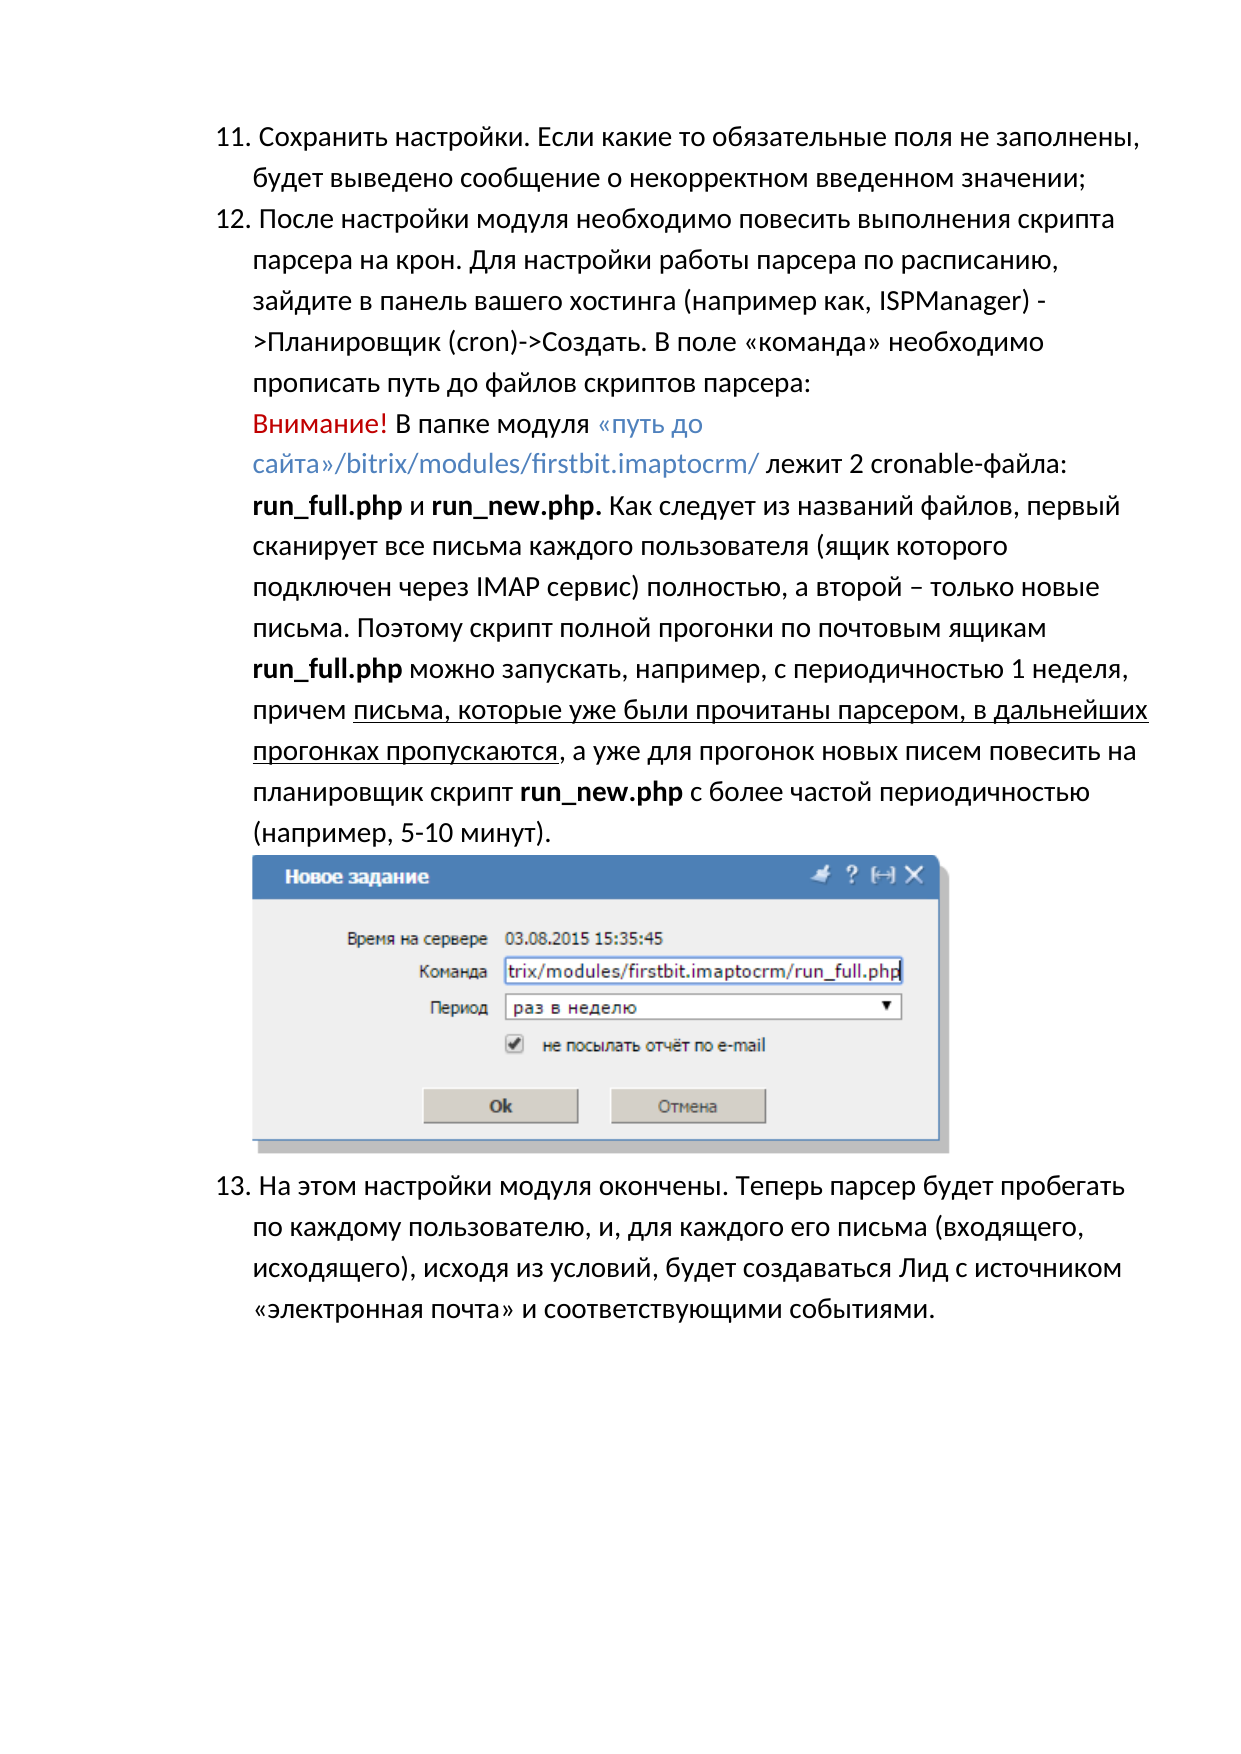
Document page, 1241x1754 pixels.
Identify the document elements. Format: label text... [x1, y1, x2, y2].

list Внимание! В папке модуля «путь до сайта»/bitrix/modules/firstbit.imaptocrm/ лежит 2 cronable-файла: run_full.php и run_new.php. Как следует из названий файлов, первый сканирует все письма каждого пользователя (ящик которого подключен через IMAP сервис) полностью, а второй – только новые письма. Поэтому скрипт полной прогонки по почтовым ящикам run_full.php можно запускать, например, с периодичностью 1 неделя, причем письма, которые уже были прочитаны парсером, в дальнейших прогонках пропускаются, а уже для прогонок новых писем повесить на планировщик скрипт run_new.php с более частой периодичностью (например, 5-10 минут). [252, 405, 1152, 850]
list Сохранить настройки. Если какие то обязательные поля не заполнены, будет выведено сообщение о некорректном введенном значении; [215, 118, 1152, 195]
picture [252, 855, 951, 1163]
list На этом настройки модуля окончены. Теперь парсер будет пробегать по каждому пользователю, и, для каждого его письма (входящего, исходящего), исходя из условий, будет создаваться Лид с источником «электронная почта» и соответствующими событиями. [215, 1167, 1152, 1325]
list После настройки модуля необходимо повесить выполнения скрипта парсера на крон. Для настройки работы парсера по расписанию, зайдите в панель вашего хостинга (например как, ISPManager) ->Планировщик (cron)->Создать. В поле «команда» необходимо прописать путь до файлов скриптов парсера: [215, 200, 1152, 399]
